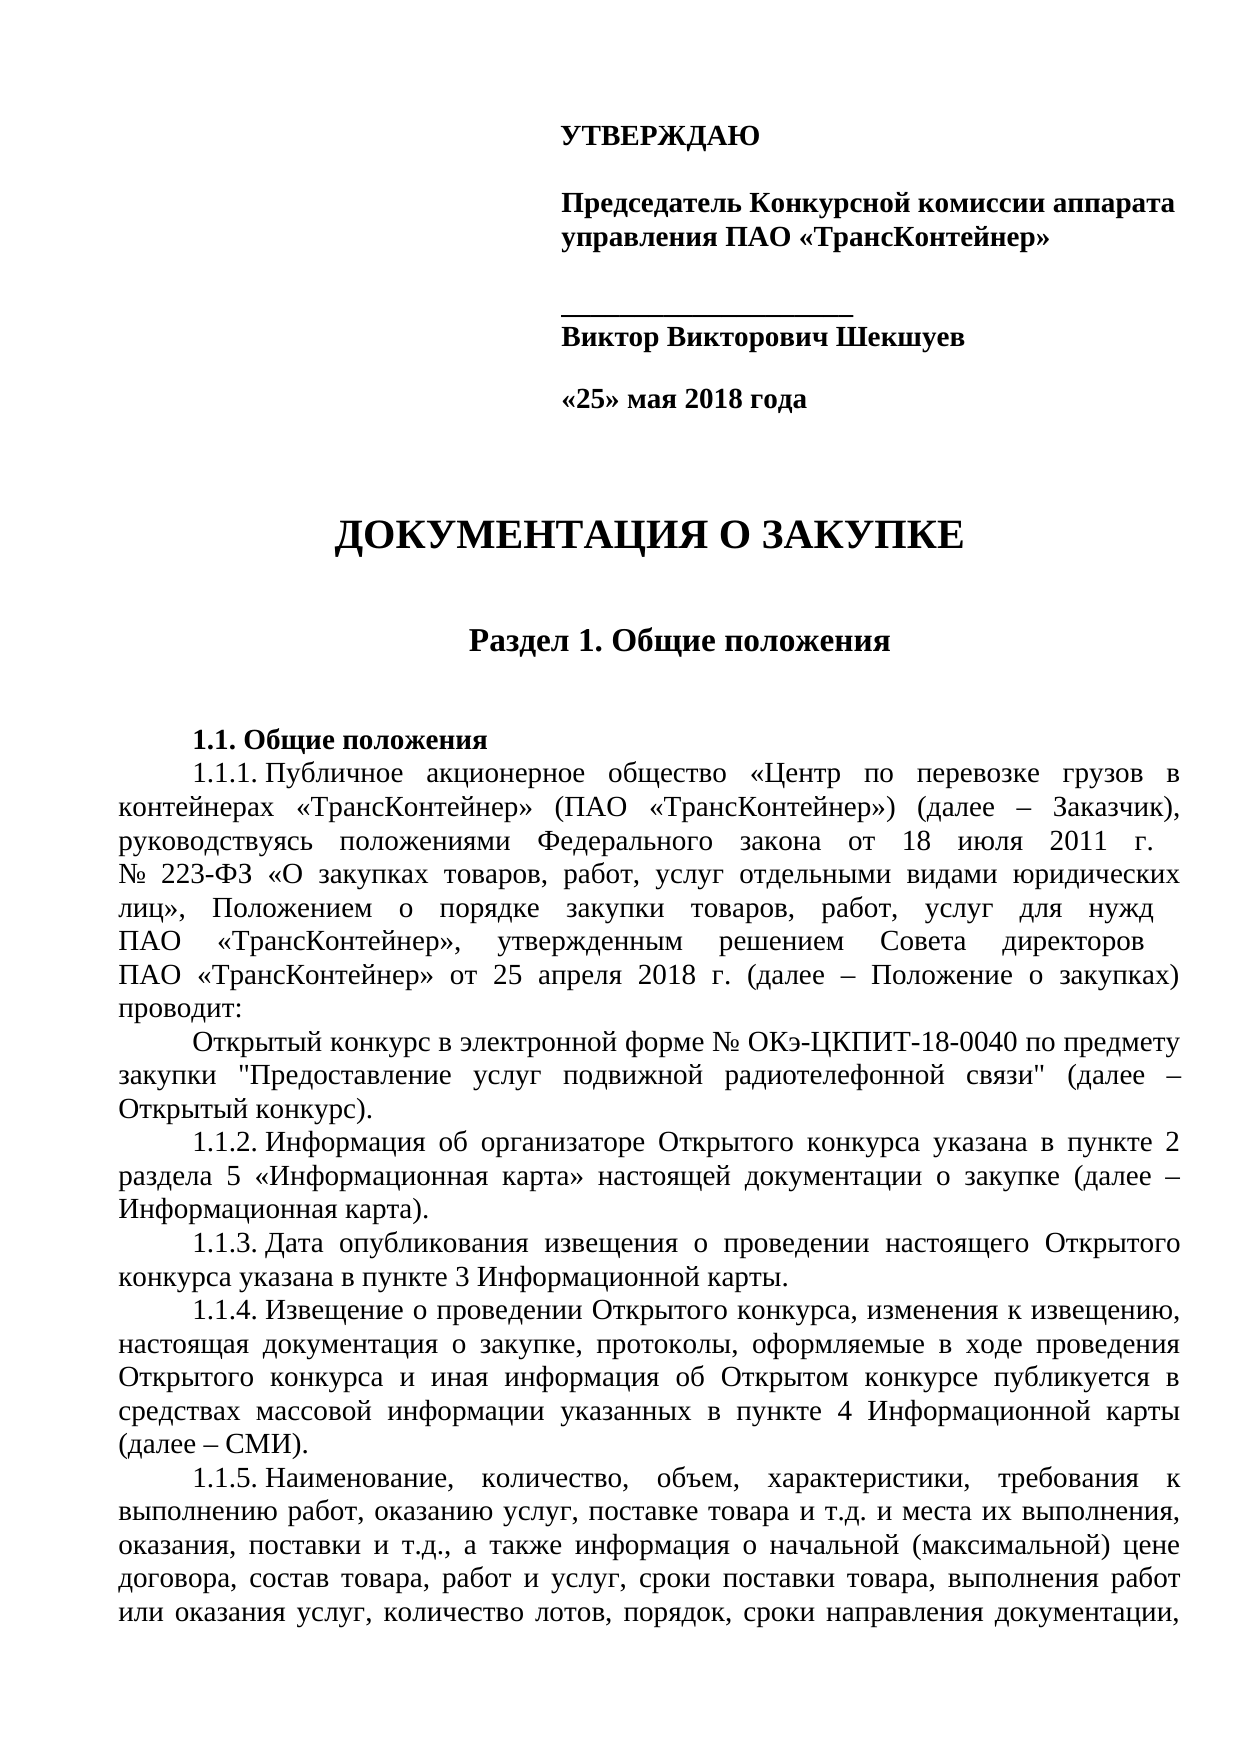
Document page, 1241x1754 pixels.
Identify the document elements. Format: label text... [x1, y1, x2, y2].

text ДОКУМЕНТАЦИЯ О ЗАКУПКЕ [118, 509, 1181, 557]
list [118, 1460, 1181, 1628]
text Раздел 1. Общие положения [178, 620, 1181, 659]
text Председатель Конкурсной комиссии аппарата управления ПАО «ТрансКонтейнер» [561, 185, 1181, 252]
list Публичное акционерное общество «Центр по перевозке грузов в контейнерах «ТрансКонтейнер» (ПАО «ТрансКонтейнер») (далее – Заказчик), руководствуясь положениями Федерального закона от 18 июля 2011 г. № 223-ФЗ «О закупках товаров, работ, услуг отдельными видами юридических лиц», Положением о порядке закупки товаров, работ, услуг для нужд ПАО «ТрансКонтейнер», утвержденным решением Совета директоров ПАО «ТрансКонтейнер» от 25 апреля 2018 г. (далее – Положение о закупках) проводит: [118, 756, 1181, 1024]
list Информация об организаторе Открытого конкурса указана в пункте 2 раздела 5 «Информационная карта» настоящей документации о закупке (далее – Информационная карта). [118, 1124, 1181, 1225]
text «25» мая 2018 года [561, 382, 1181, 415]
subtitle 1.1. Общие положения [118, 722, 1181, 756]
list Извещение о проведении Открытого конкурса, изменения к извещению, настоящая документация о закупке, протоколы, оформляемые в ходе проведения Открытого конкурса и иная информация об Открытом конкурсе публикуется в средствах массовой информации указанных в пункте 4 Информационной карты (далее – СМИ). [118, 1292, 1181, 1460]
text ____________________ [561, 286, 1181, 319]
list Дата опубликования извещения о проведении настоящего Открытого конкурса указана в пункте 3 Информационной карты. [118, 1225, 1181, 1292]
text Виктор Викторович Шекшуев [561, 319, 1181, 353]
text Открытый конкурс в электронной форме № ОКэ-ЦКПИТ-18-0040 по предмету закупки "Предоставление услуг подвижной радиотелефонной связи" (далее – Открытый конкурс). [118, 1024, 1181, 1124]
text УТВЕРЖДАЮ [560, 118, 1181, 152]
